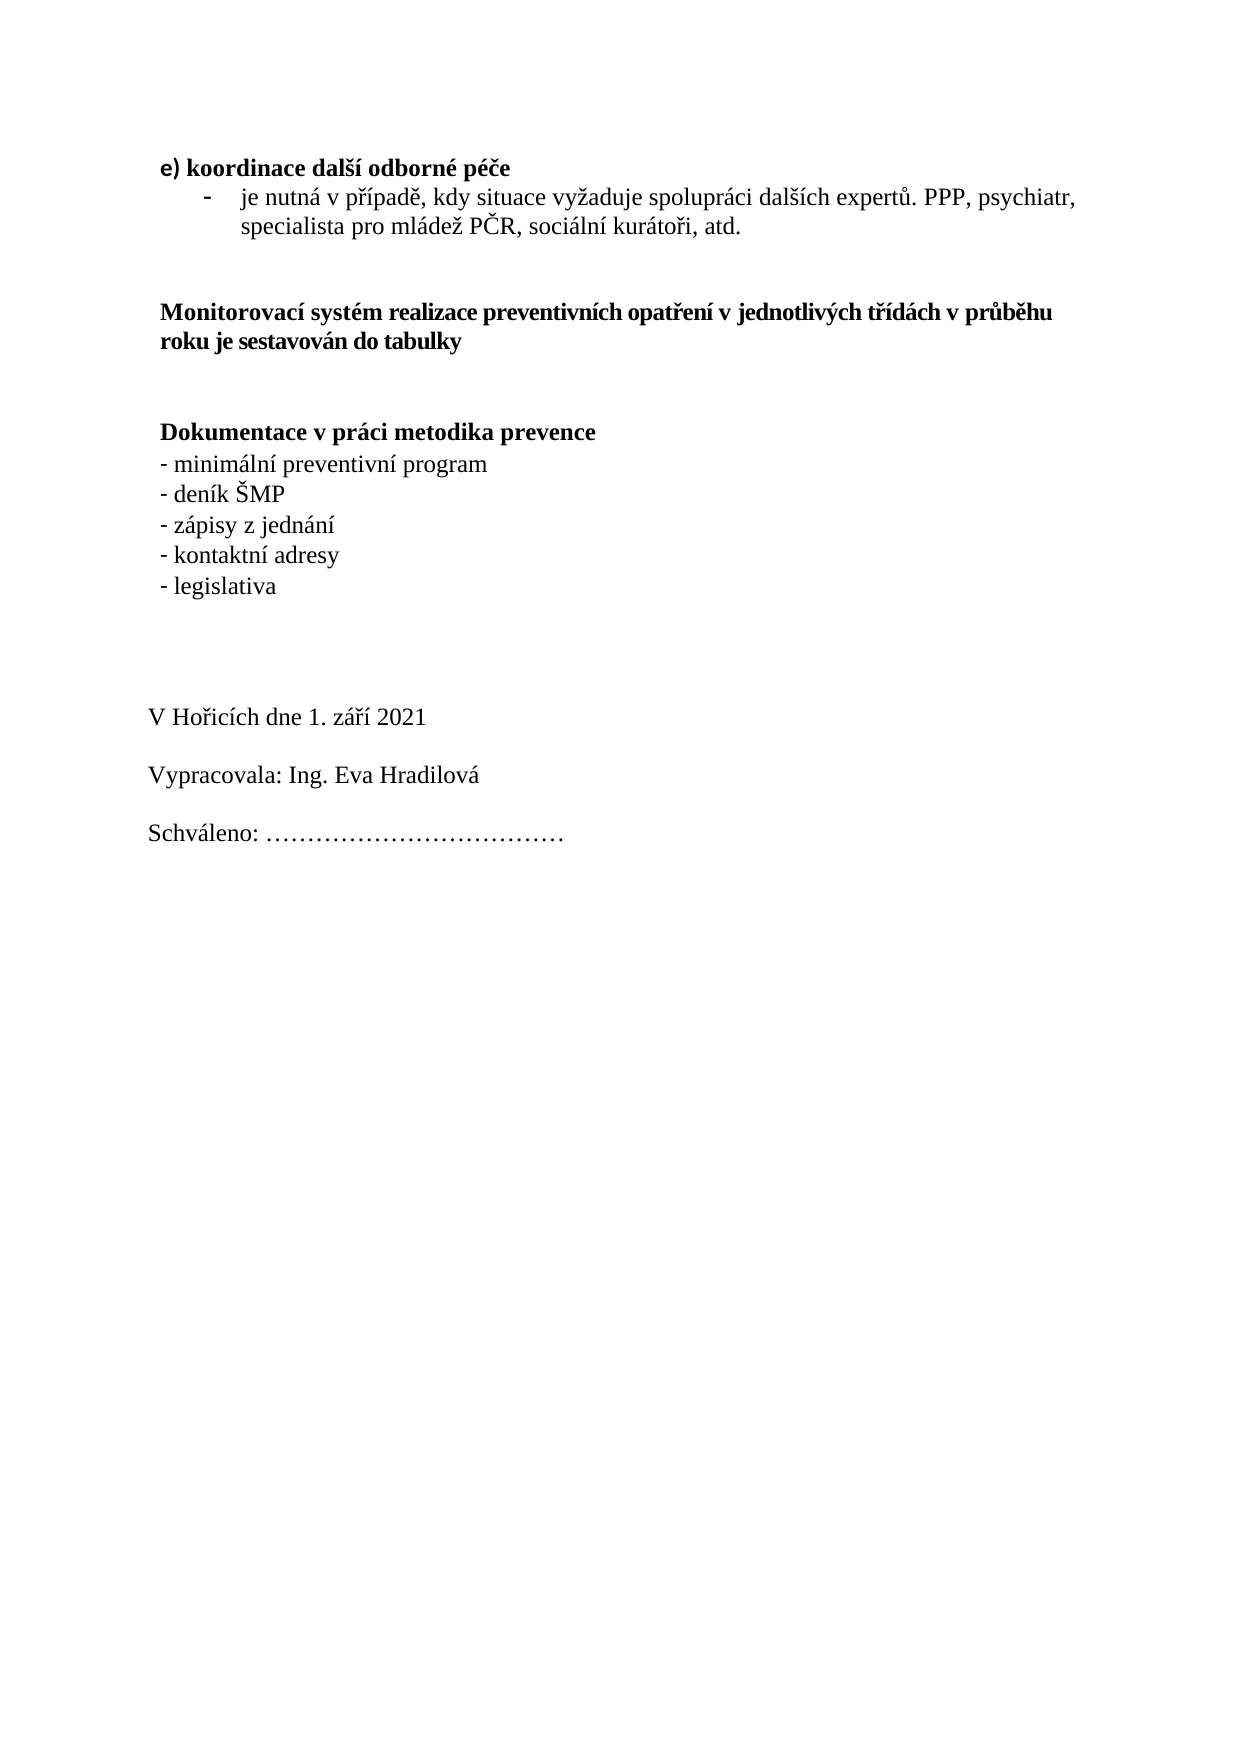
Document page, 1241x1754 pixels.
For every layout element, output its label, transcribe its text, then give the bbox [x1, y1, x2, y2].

list minimální preventivní program [160, 448, 1093, 478]
list legislativa [160, 570, 1093, 601]
text Dokumentace v práci metodika prevence [160, 412, 1093, 448]
list zápisy z jednání [160, 509, 1093, 539]
list je nutná v případě, kdy situace vyžaduje spolupráci dalších expertů. PPP, psychiatr, specialista pro mládež PČR, sociální kurátoři, atd. [203, 182, 1078, 240]
text Vypracovala: Ing. Eva Hradilová [148, 760, 1093, 789]
text Monitorovací systém realizace preventivních opatření v jednotlivých třídách v průběhu roku je sestavován do tabulky [160, 297, 1093, 355]
list koordinace další odborné péče [160, 152, 1093, 182]
list kontaktní adresy [160, 539, 1093, 570]
list deník ŠMP [160, 478, 1093, 509]
text V Hořicích dne 1. září 2021 [148, 702, 1093, 731]
text Schváleno: ……………………………… [148, 818, 1093, 847]
